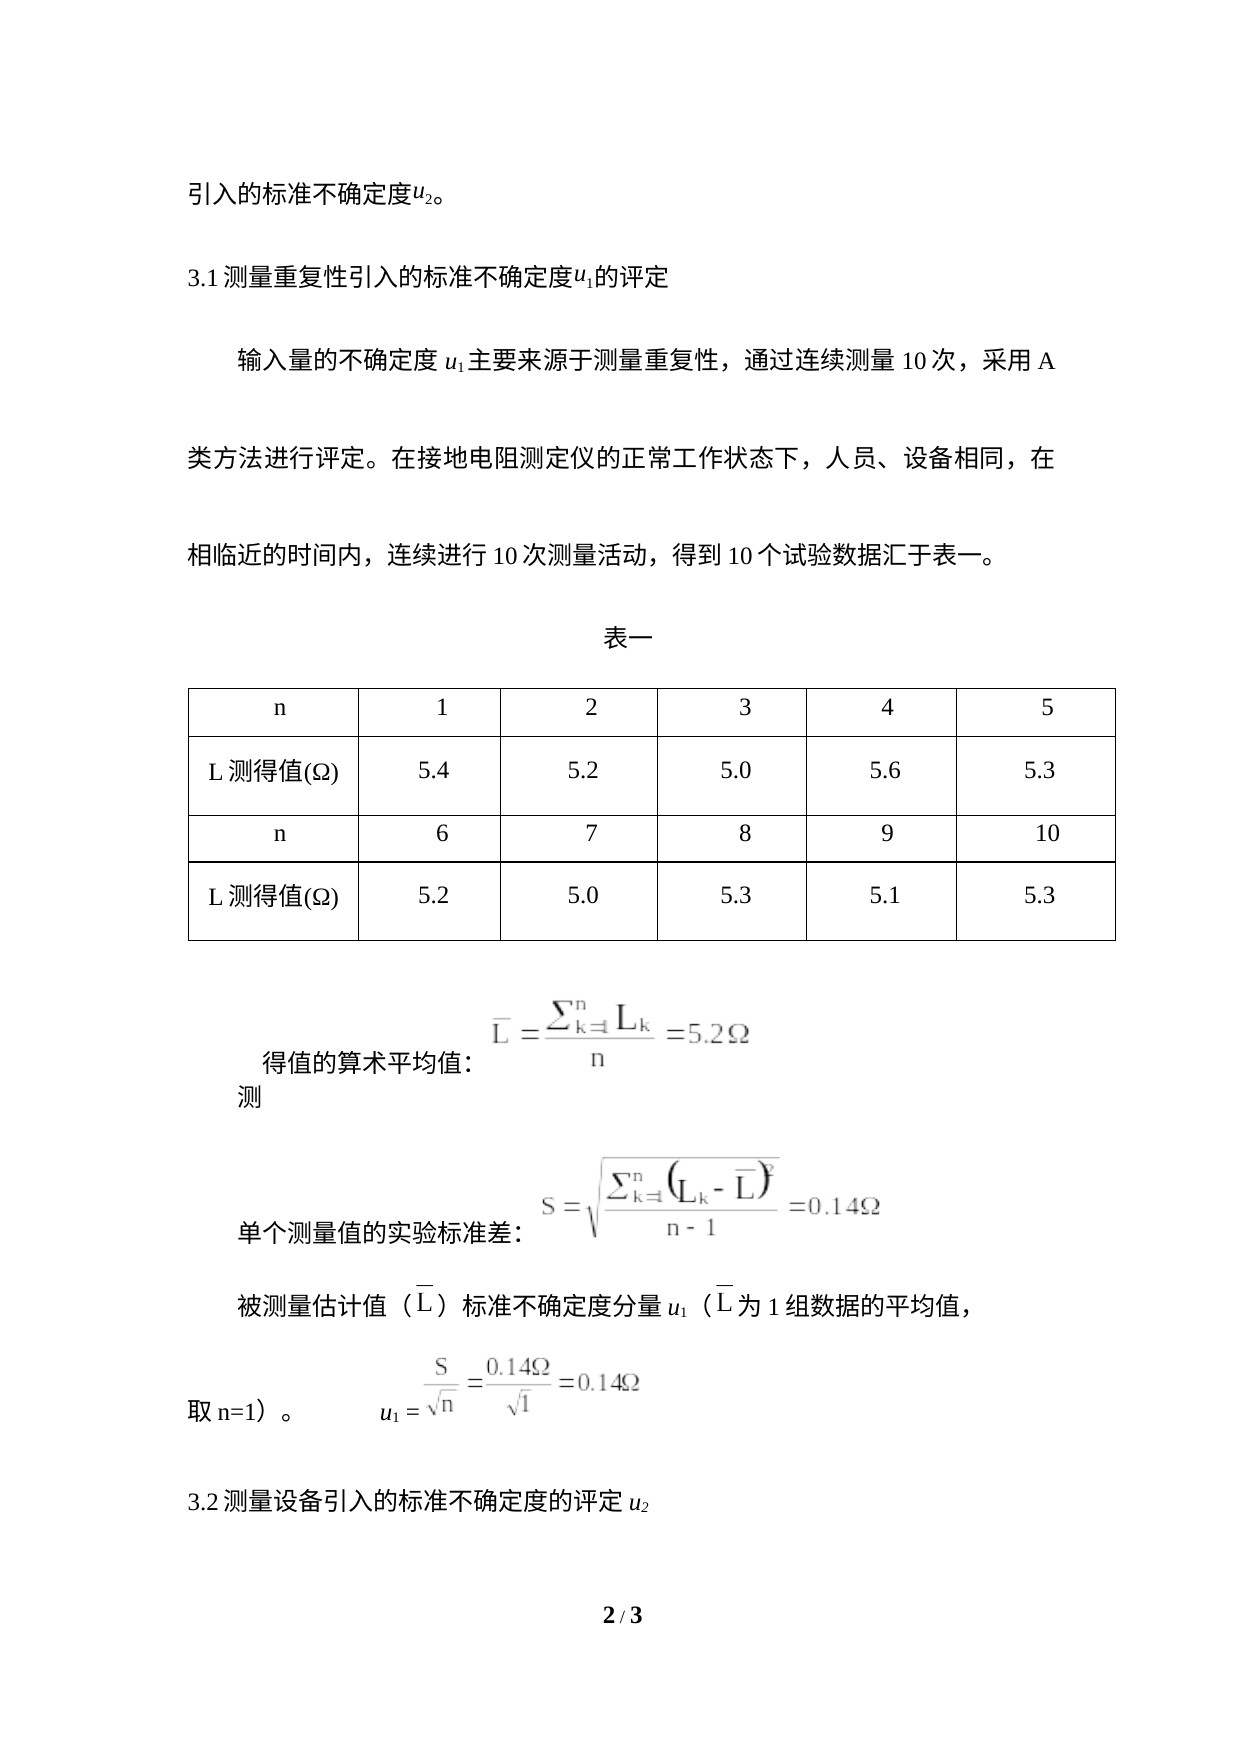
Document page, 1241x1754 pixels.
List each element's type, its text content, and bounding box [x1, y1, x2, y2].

text 表一 [112, 604, 1106, 669]
table_cell 5.2 [501, 737, 657, 814]
table_cell 5.4 [359, 737, 500, 814]
table_header 4 [807, 689, 956, 736]
table_header n [189, 689, 358, 736]
text 取n=1）。 u1 = [187, 1351, 1053, 1449]
text 输入量的不确定度u1主要来源于测量重复性，通过连续测量10次，采用A类方法进行评定。在接地电阻测定仪的正常工作状态下，人员、设备相同，在相临近的时间内，连续进行10次测量活动，得到10个试验数据汇于表一。 [187, 326, 1056, 586]
table_cell 5.0 [658, 737, 806, 814]
table_header 2 [501, 689, 657, 736]
table_cell 7 [501, 816, 657, 861]
table_cell 5.0 [501, 863, 657, 940]
table_cell 5.1 [807, 863, 956, 940]
text 3.1测量重复性引入的标准不确定度的评定 [187, 243, 1053, 308]
table_cell 8 [658, 816, 806, 861]
table_cell 5.3 [957, 737, 1115, 814]
table_header 1 [359, 689, 500, 736]
table_cell 10 [957, 816, 1115, 861]
table_cell n [189, 816, 358, 861]
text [187, 160, 1053, 225]
table_header 5 [957, 689, 1115, 736]
text 单个测量值的实验标准差： [187, 1153, 1053, 1250]
table_cell 5.3 [957, 863, 1115, 940]
table_cell 5.2 [359, 863, 500, 940]
text 被测量估计值（）标准不确定度分量u1（为1组数据的平均值， [187, 1268, 1053, 1333]
table_cell 6 [359, 816, 500, 861]
table_cell L测得值(Ω) [189, 737, 358, 814]
table_cell 5.3 [658, 863, 806, 940]
table_header 3 [658, 689, 806, 736]
table_cell L测得值(Ω) [189, 863, 358, 940]
text 3.2测量设备引入的标准不确定度的评定u2 [187, 1467, 1053, 1532]
text 测得值的算术平均值： [187, 988, 1053, 1118]
table_cell 9 [807, 816, 956, 861]
table_cell 5.6 [807, 737, 956, 814]
